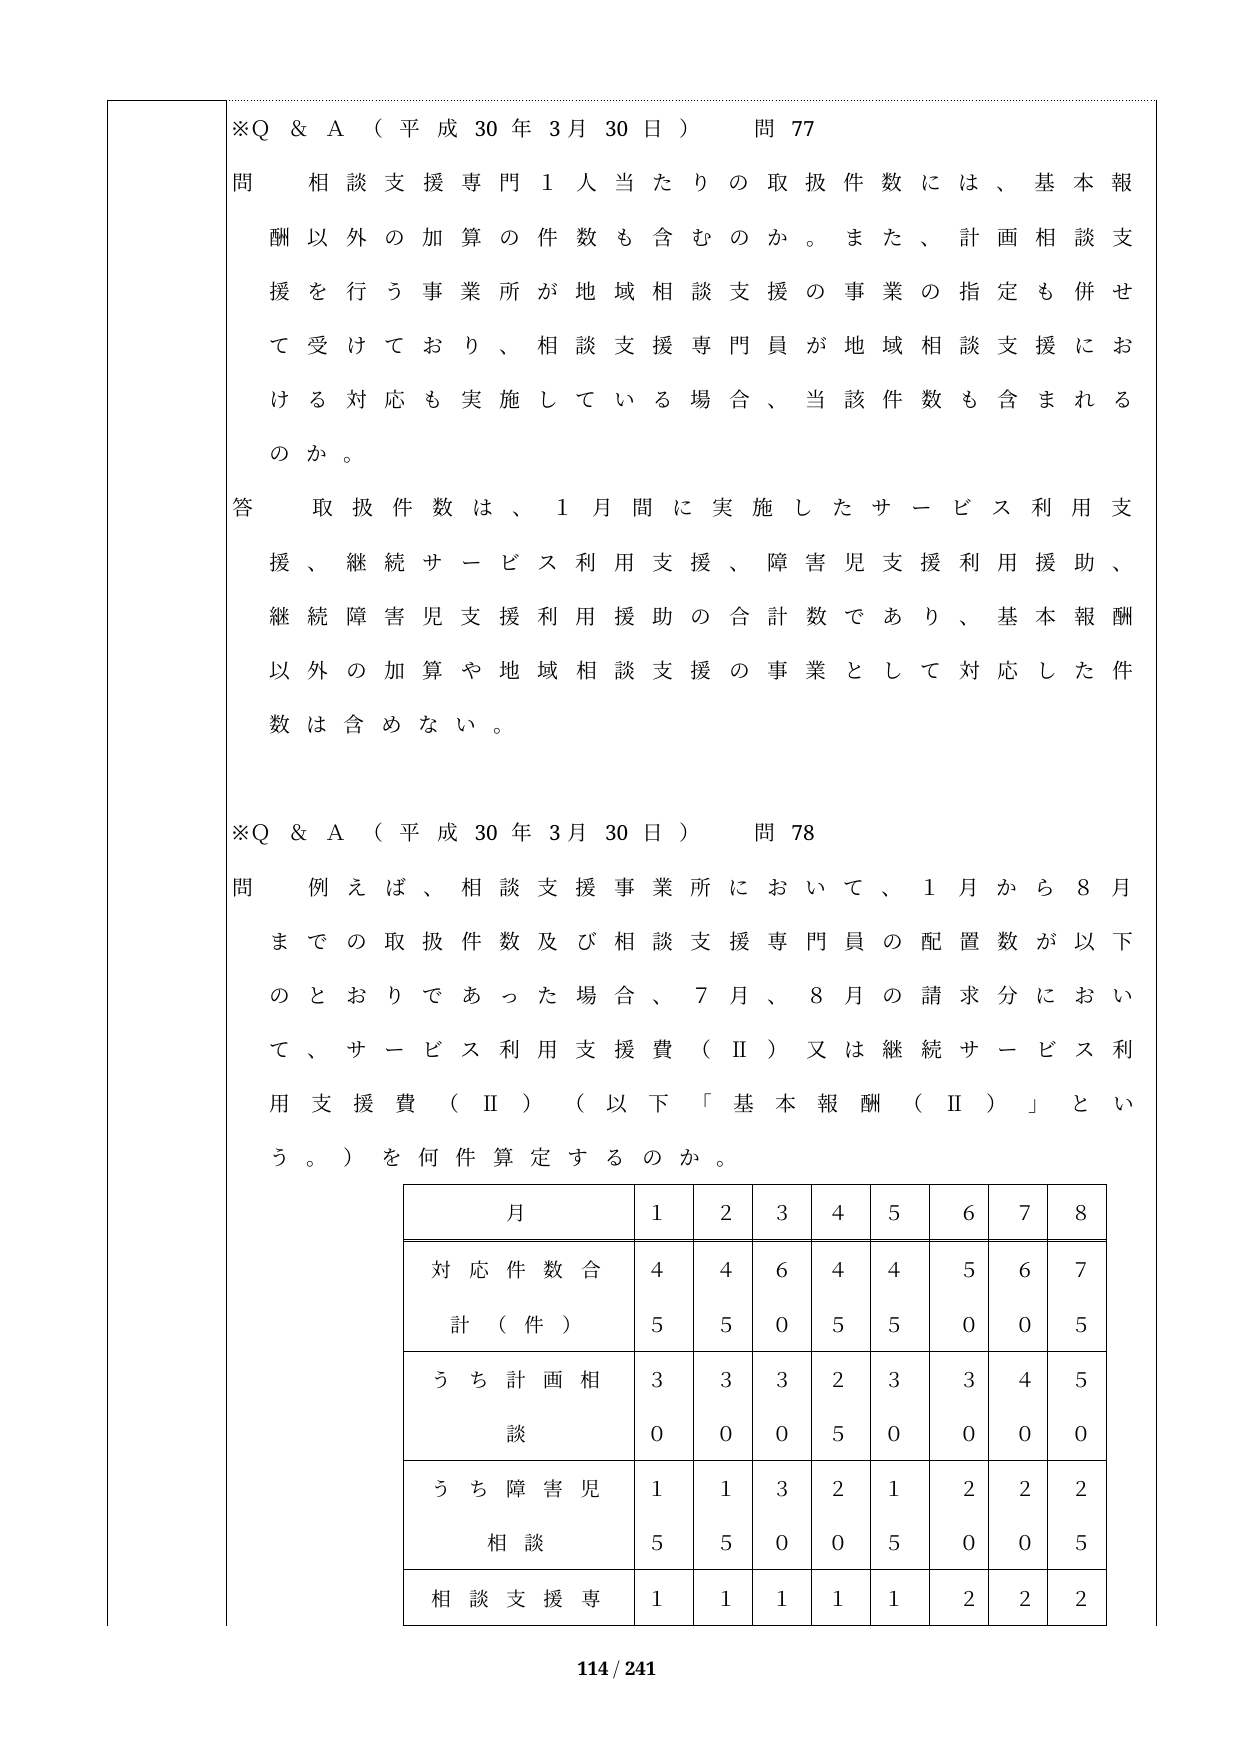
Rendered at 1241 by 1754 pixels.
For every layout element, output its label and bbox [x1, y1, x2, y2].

table_cell [227, 100, 1156, 1626]
